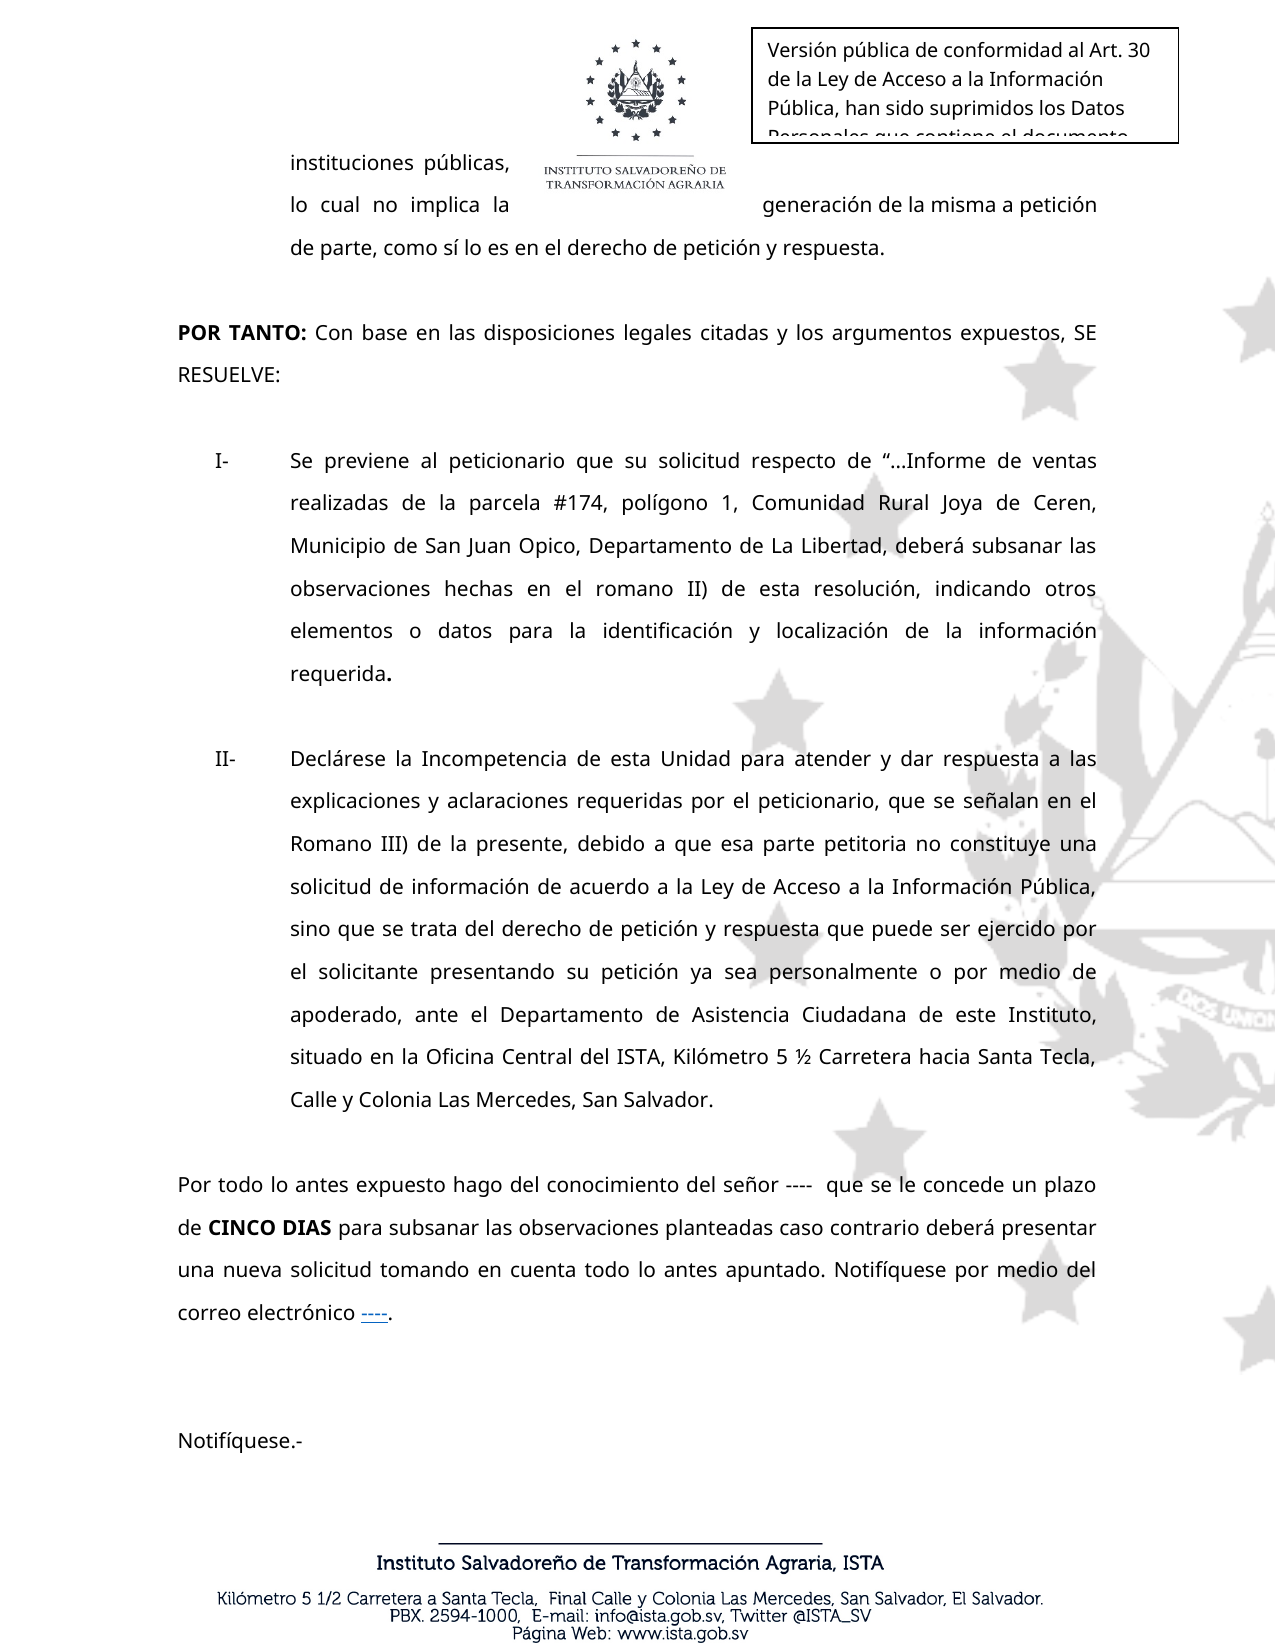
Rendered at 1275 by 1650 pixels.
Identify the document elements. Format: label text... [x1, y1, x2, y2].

text POR TANTO: Con base en las disposiciones legales citadas y los argumentos expuestos, SE RESUELVE: [177, 318, 1098, 389]
list Se previene al peticionario que su solicitud respecto de “…Informe de ventas realizadas de la parcela #174, polígono 1, Comunidad Rural Joya de Ceren, Municipio de San Juan Opico, Departamento de La Libertad, deberá subsanar las observaciones hechas en el romano II) de esta resolución, indicando otros elementos o datos para la identificación y localización de la información requerida. [215, 446, 1098, 687]
picture [176, 1522, 1093, 1647]
text Por todo lo antes expuesto hago del conocimiento del señor ---- que se le concede un plazo de CINCO DIAS para subsanar las observaciones planteadas caso contrario deberá presentar una nueva solicitud tomando en cuenta todo lo antes apuntado. Notifíquese por medio del correo electrónico ----. [177, 1170, 1098, 1326]
text Notifíquese.- [177, 1426, 1098, 1454]
picture [527, 23, 743, 208]
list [215, 148, 1098, 261]
list Declárese la Incompetencia de esta Unidad para atender y dar respuesta a las explicaciones y aclaraciones requeridas por el peticionario, que se señalan en el Romano III) de la presente, debido a que esa parte petitoria no constituye una solicitud de información de acuerdo a la Ley de Acceso a la Información Pública, sino que se trata del derecho de petición y respuesta que puede ser ejercido por el solicitante presentando su petición ya sea personalmente o por medio de apoderado, ante el Departamento de Asistencia Ciudadana de este Instituto, situado en la Oficina Central del ISTA, Kilómetro 5 ½ Carretera hacia Santa Tecla, Calle y Colonia Las Mercedes, San Salvador. [215, 744, 1098, 1113]
